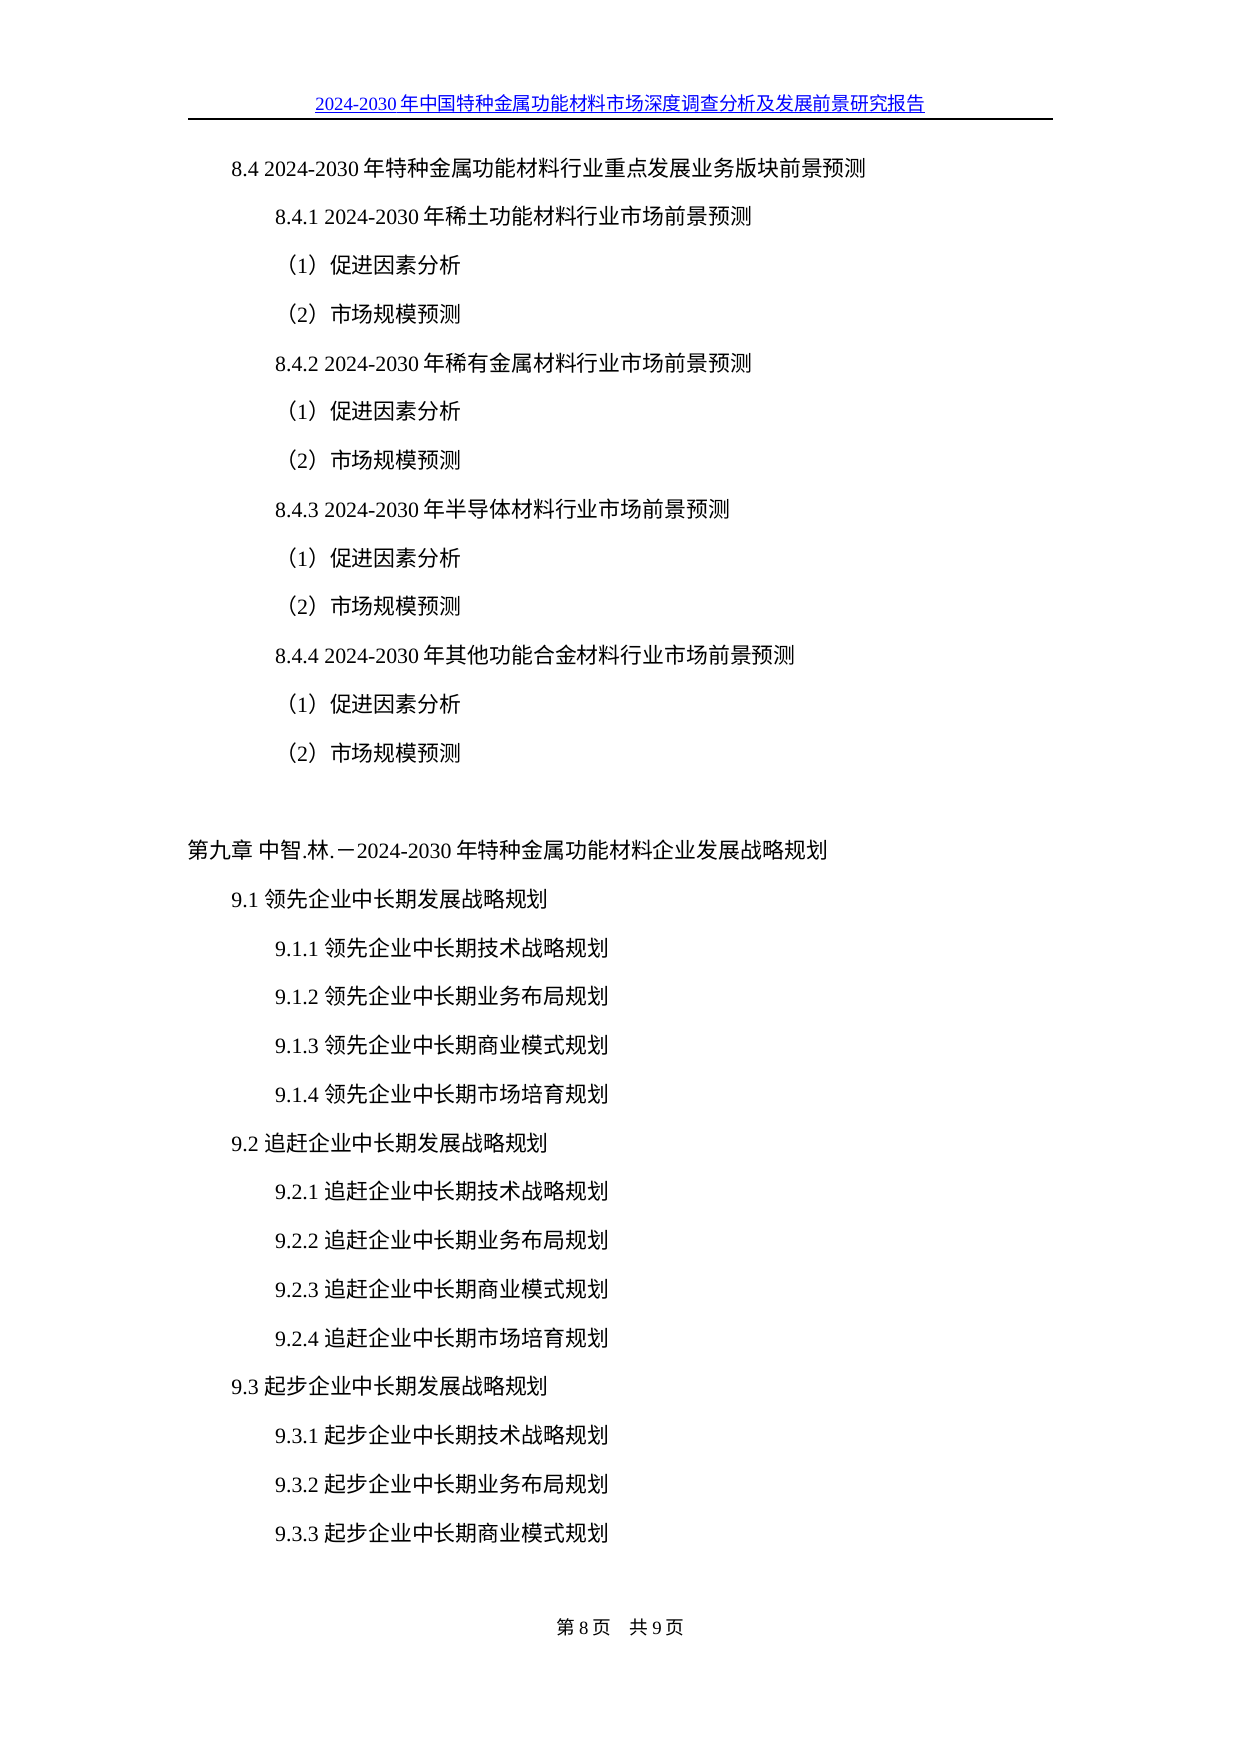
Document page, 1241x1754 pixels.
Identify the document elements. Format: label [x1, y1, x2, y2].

text [187, 150, 1053, 1548]
